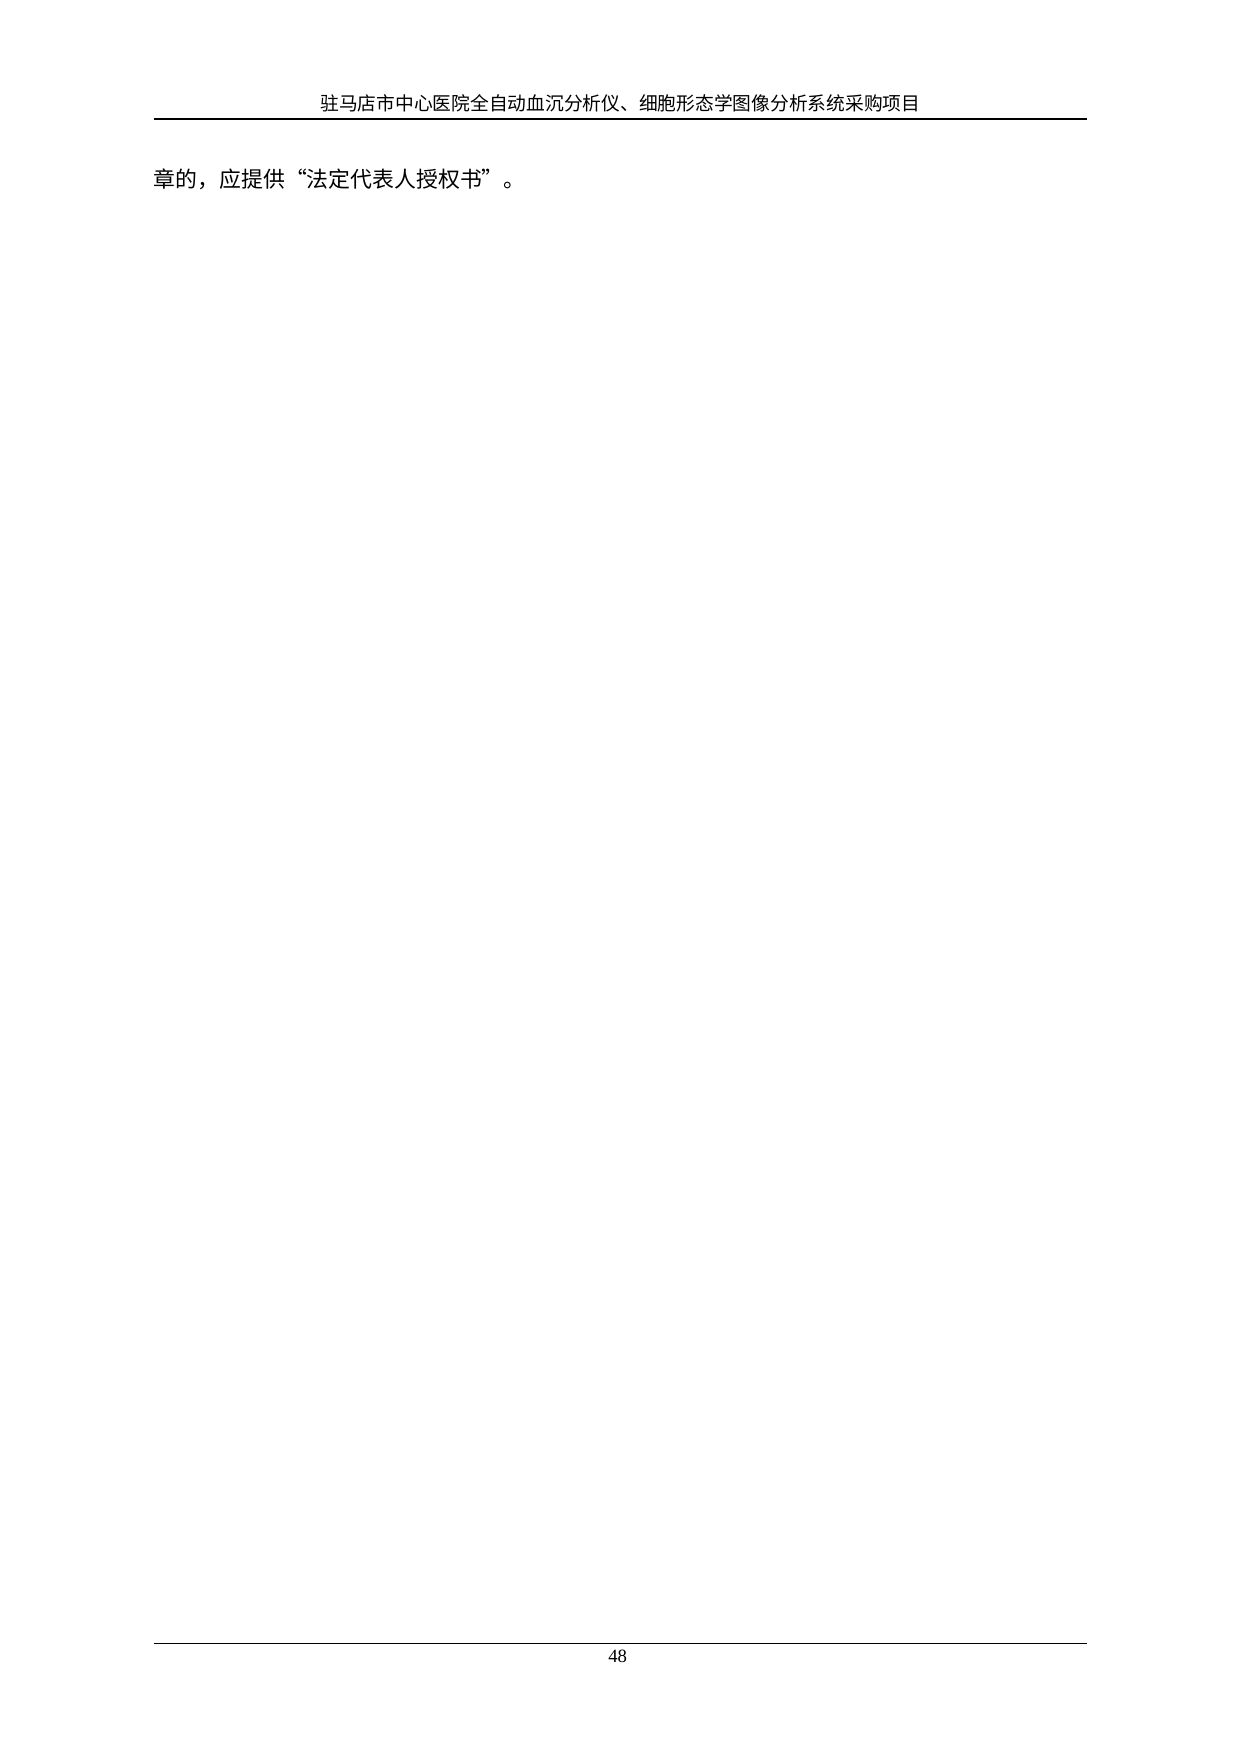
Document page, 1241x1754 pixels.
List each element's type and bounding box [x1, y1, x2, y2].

text [153, 162, 1087, 194]
